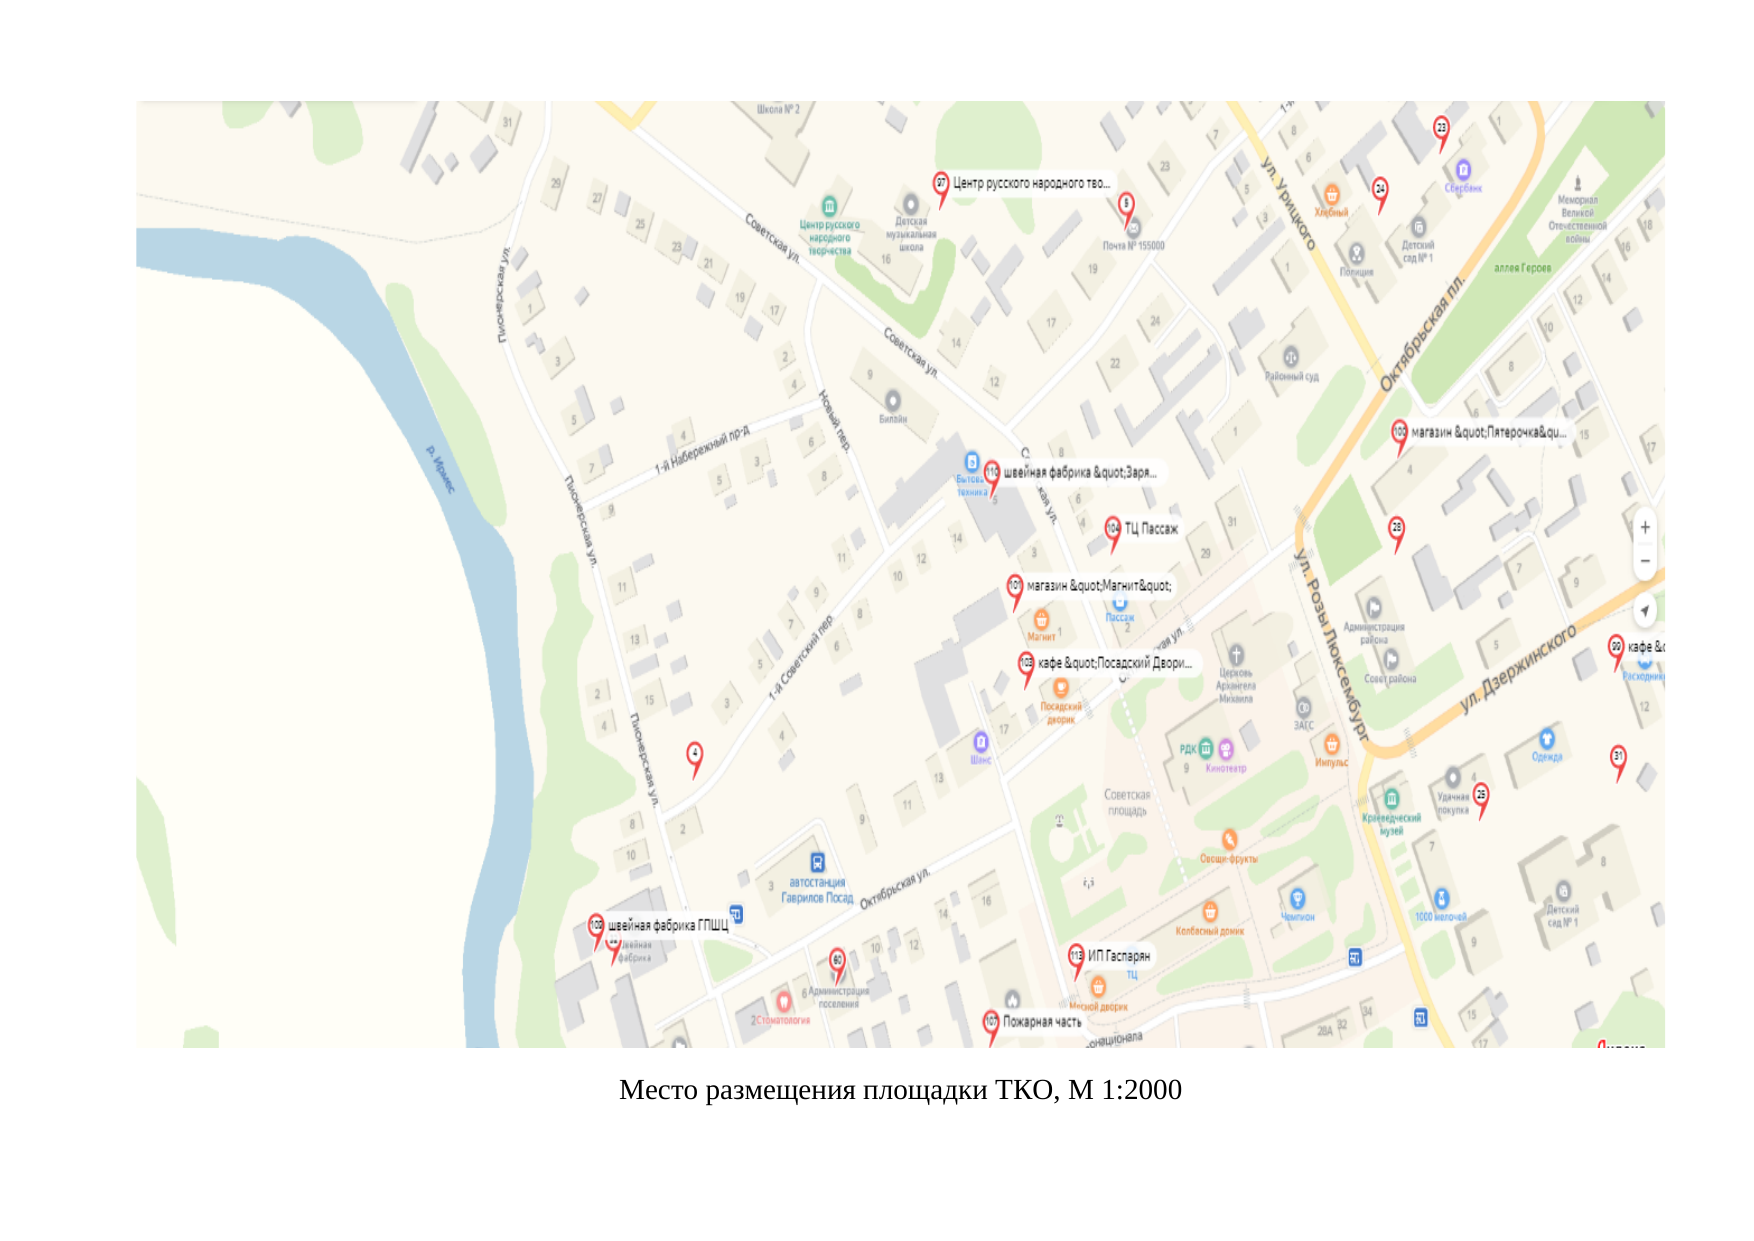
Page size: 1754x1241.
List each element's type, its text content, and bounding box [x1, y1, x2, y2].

picture [136, 101, 1665, 1048]
text Место размещения площадки ТКО, М 1:2000 [133, 1072, 1668, 1106]
